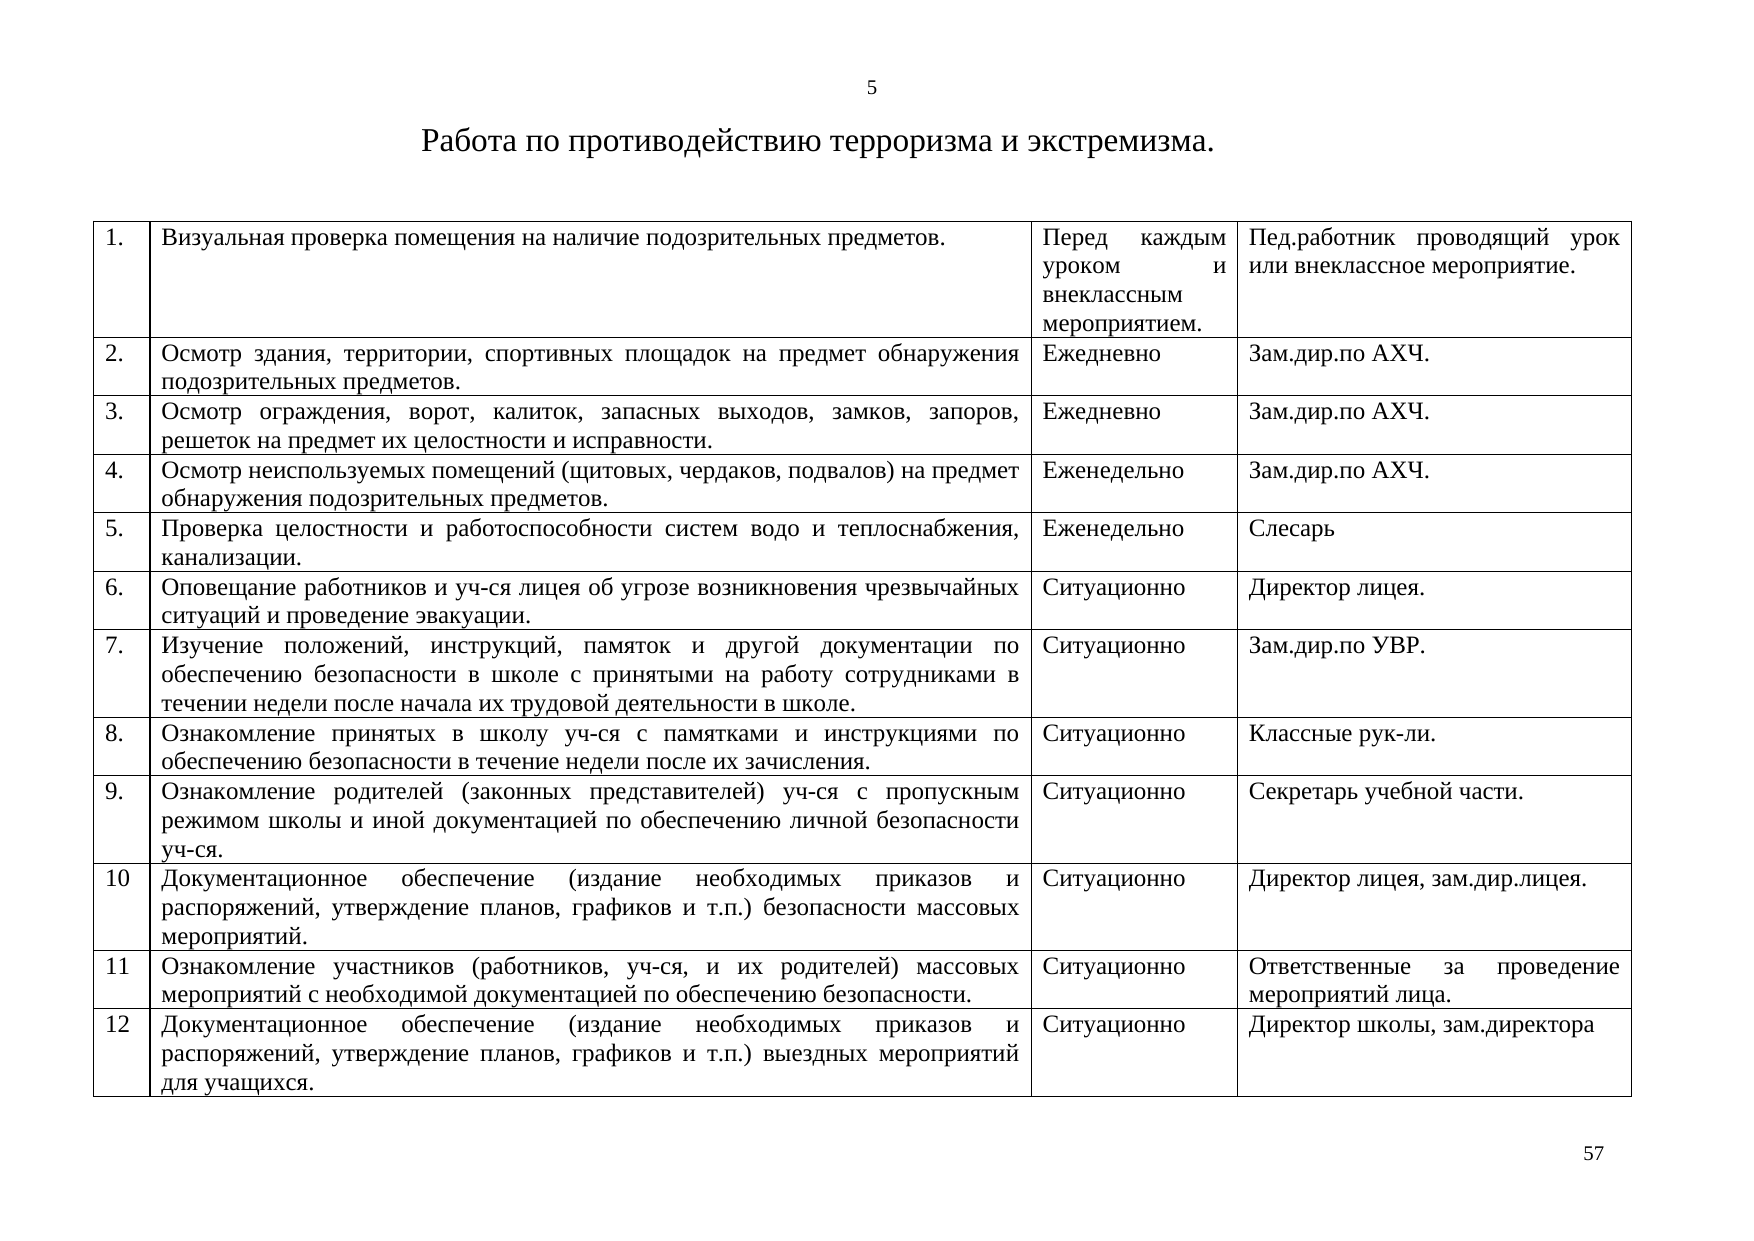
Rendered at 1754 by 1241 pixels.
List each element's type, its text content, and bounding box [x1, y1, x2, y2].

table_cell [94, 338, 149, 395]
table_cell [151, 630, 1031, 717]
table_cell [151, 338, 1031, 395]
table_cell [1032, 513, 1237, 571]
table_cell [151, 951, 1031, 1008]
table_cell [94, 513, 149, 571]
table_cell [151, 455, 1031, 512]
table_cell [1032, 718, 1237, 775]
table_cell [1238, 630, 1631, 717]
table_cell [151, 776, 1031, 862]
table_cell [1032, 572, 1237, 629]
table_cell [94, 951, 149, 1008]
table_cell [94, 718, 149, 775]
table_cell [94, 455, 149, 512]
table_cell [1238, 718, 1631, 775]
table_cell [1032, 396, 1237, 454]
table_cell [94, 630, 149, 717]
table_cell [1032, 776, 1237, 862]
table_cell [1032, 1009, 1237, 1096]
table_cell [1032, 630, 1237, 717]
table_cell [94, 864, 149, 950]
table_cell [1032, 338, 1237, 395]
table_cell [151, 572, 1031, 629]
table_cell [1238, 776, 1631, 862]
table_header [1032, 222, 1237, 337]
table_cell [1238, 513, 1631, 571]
text Работа по противодействию терроризма и экстремизма. [150, 120, 1604, 158]
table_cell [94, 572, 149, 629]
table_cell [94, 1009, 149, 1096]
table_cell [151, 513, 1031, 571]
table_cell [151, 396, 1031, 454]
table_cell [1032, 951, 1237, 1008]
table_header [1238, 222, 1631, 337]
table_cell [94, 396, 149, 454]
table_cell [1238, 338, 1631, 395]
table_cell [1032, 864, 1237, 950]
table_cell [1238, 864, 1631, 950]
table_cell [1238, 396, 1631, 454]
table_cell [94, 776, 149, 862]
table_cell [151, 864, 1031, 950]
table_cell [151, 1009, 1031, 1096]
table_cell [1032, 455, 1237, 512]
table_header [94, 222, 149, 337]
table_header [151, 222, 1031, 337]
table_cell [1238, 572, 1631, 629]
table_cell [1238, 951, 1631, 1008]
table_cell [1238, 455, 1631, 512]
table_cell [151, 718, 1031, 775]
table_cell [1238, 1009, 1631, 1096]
